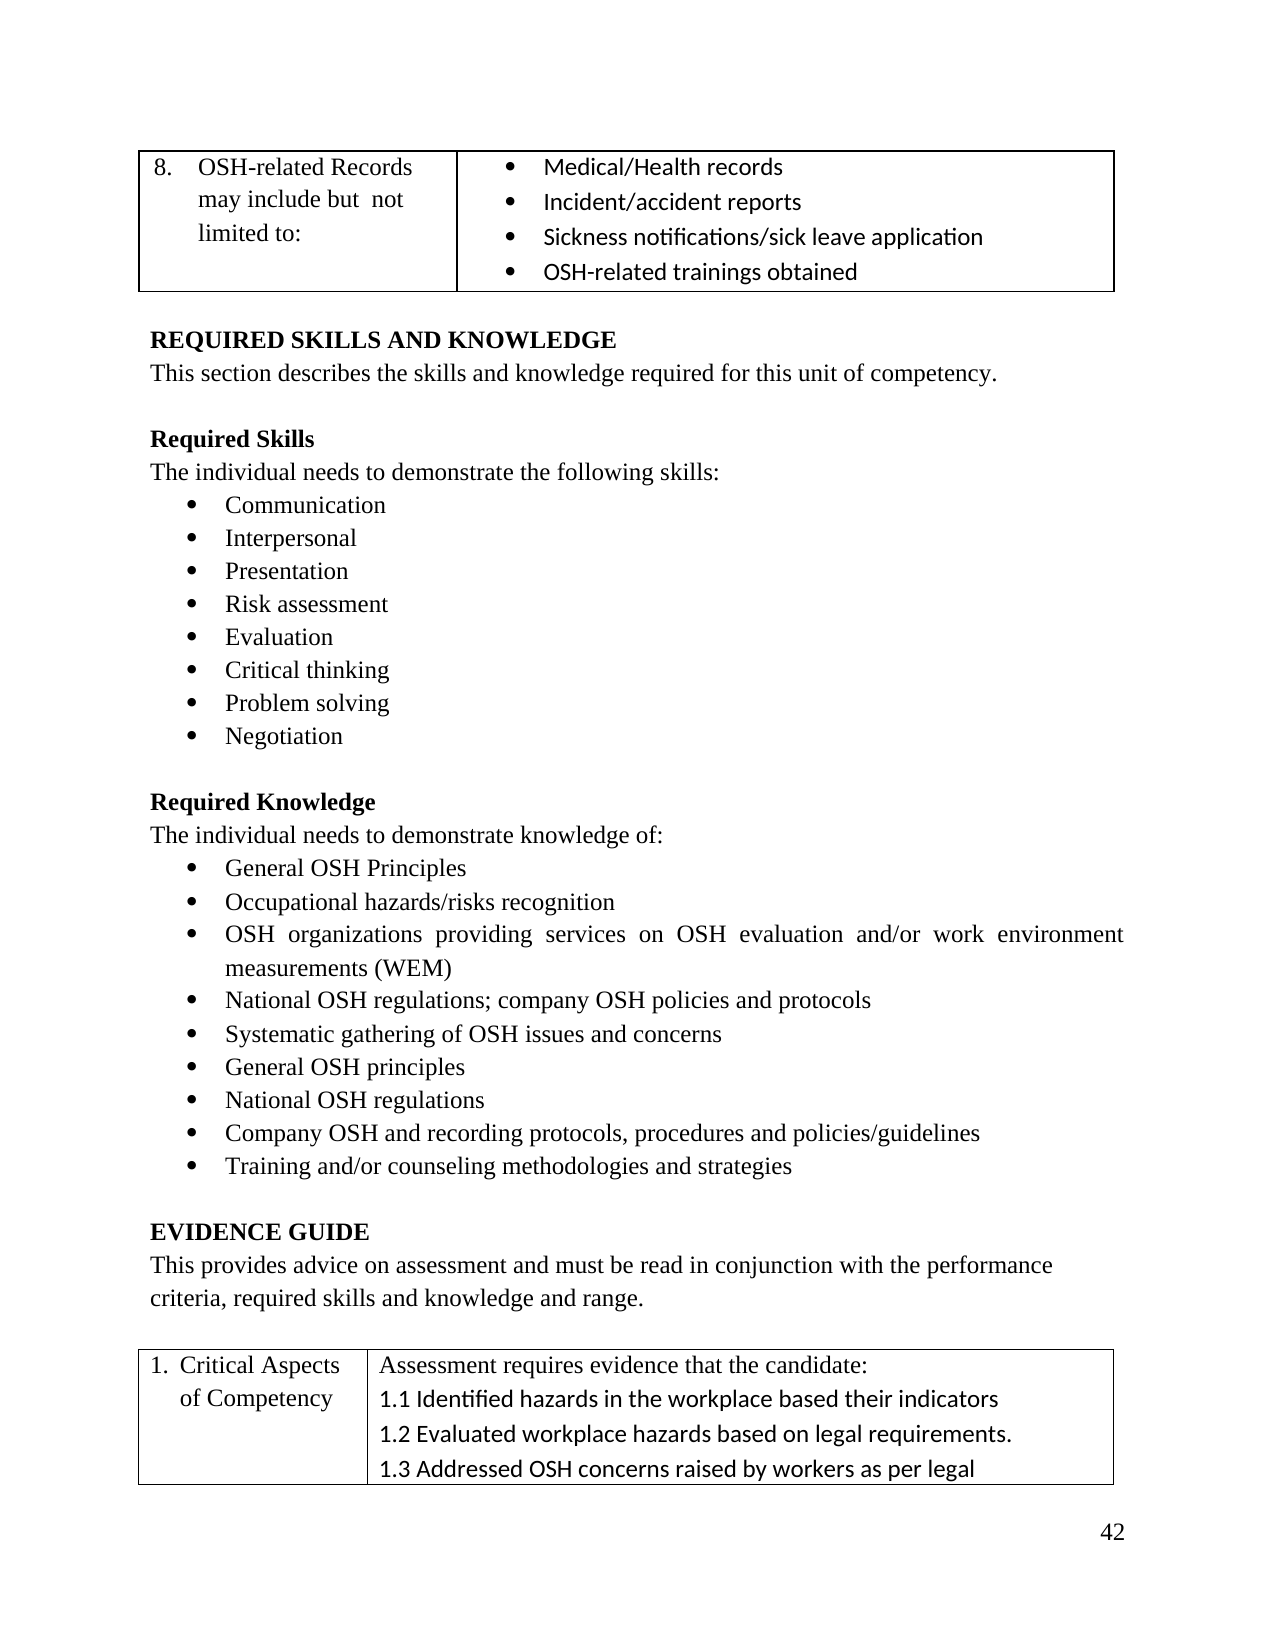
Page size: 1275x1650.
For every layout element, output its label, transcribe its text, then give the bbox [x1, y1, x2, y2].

list General OSH Principles [187, 853, 1125, 882]
list Problem solving [187, 688, 1125, 717]
list Presentation [187, 556, 1125, 585]
list National OSH regulations [187, 1085, 1125, 1113]
list Evaluation [187, 622, 1125, 651]
text REQUIRED SKILLS AND KNOWLEDGE [150, 325, 1125, 354]
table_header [368, 1350, 1113, 1483]
text This provides advice on assessment and must be read in conjunction with the performance criteria, required skills and knowledge and range. [150, 1250, 1125, 1312]
text Required Knowledge [150, 787, 1125, 816]
text The individual needs to demonstrate knowledge of: [150, 821, 1125, 849]
list Risk assessment [187, 589, 1125, 618]
list Company OSH and recording protocols, procedures and policies/guidelines [187, 1118, 1125, 1146]
list Systematic gathering of OSH issues and concerns [187, 1019, 1125, 1047]
list Occupational hazards/risks recognition [187, 887, 1125, 915]
text EVIDENCE GUIDE [150, 1217, 1125, 1246]
list Negotiation [187, 721, 1125, 750]
table_cell OSH-related Records may include but not limited to: [140, 152, 456, 291]
text Required Skills [150, 424, 1125, 453]
list Critical thinking [187, 655, 1125, 684]
text The individual needs to demonstrate the following skills: [150, 457, 1125, 486]
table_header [139, 1350, 367, 1483]
list National OSH regulations; company OSH policies and protocols [187, 986, 1125, 1014]
list OSH organizations providing services on OSH evaluation and/or work environment measurements (WEM) [187, 919, 1125, 981]
list Interpersonal [187, 523, 1125, 552]
list General OSH principles [187, 1052, 1125, 1080]
list Training and/or counseling methodologies and strategies [187, 1151, 1125, 1179]
text This section describes the skills and knowledge required for this unit of competency. [150, 358, 1125, 387]
list Communication [187, 490, 1125, 519]
table_cell Medical/Health records Incident/accident reports Sickness notifications/sick leave application OSH-related trainings obtained [458, 152, 1113, 291]
